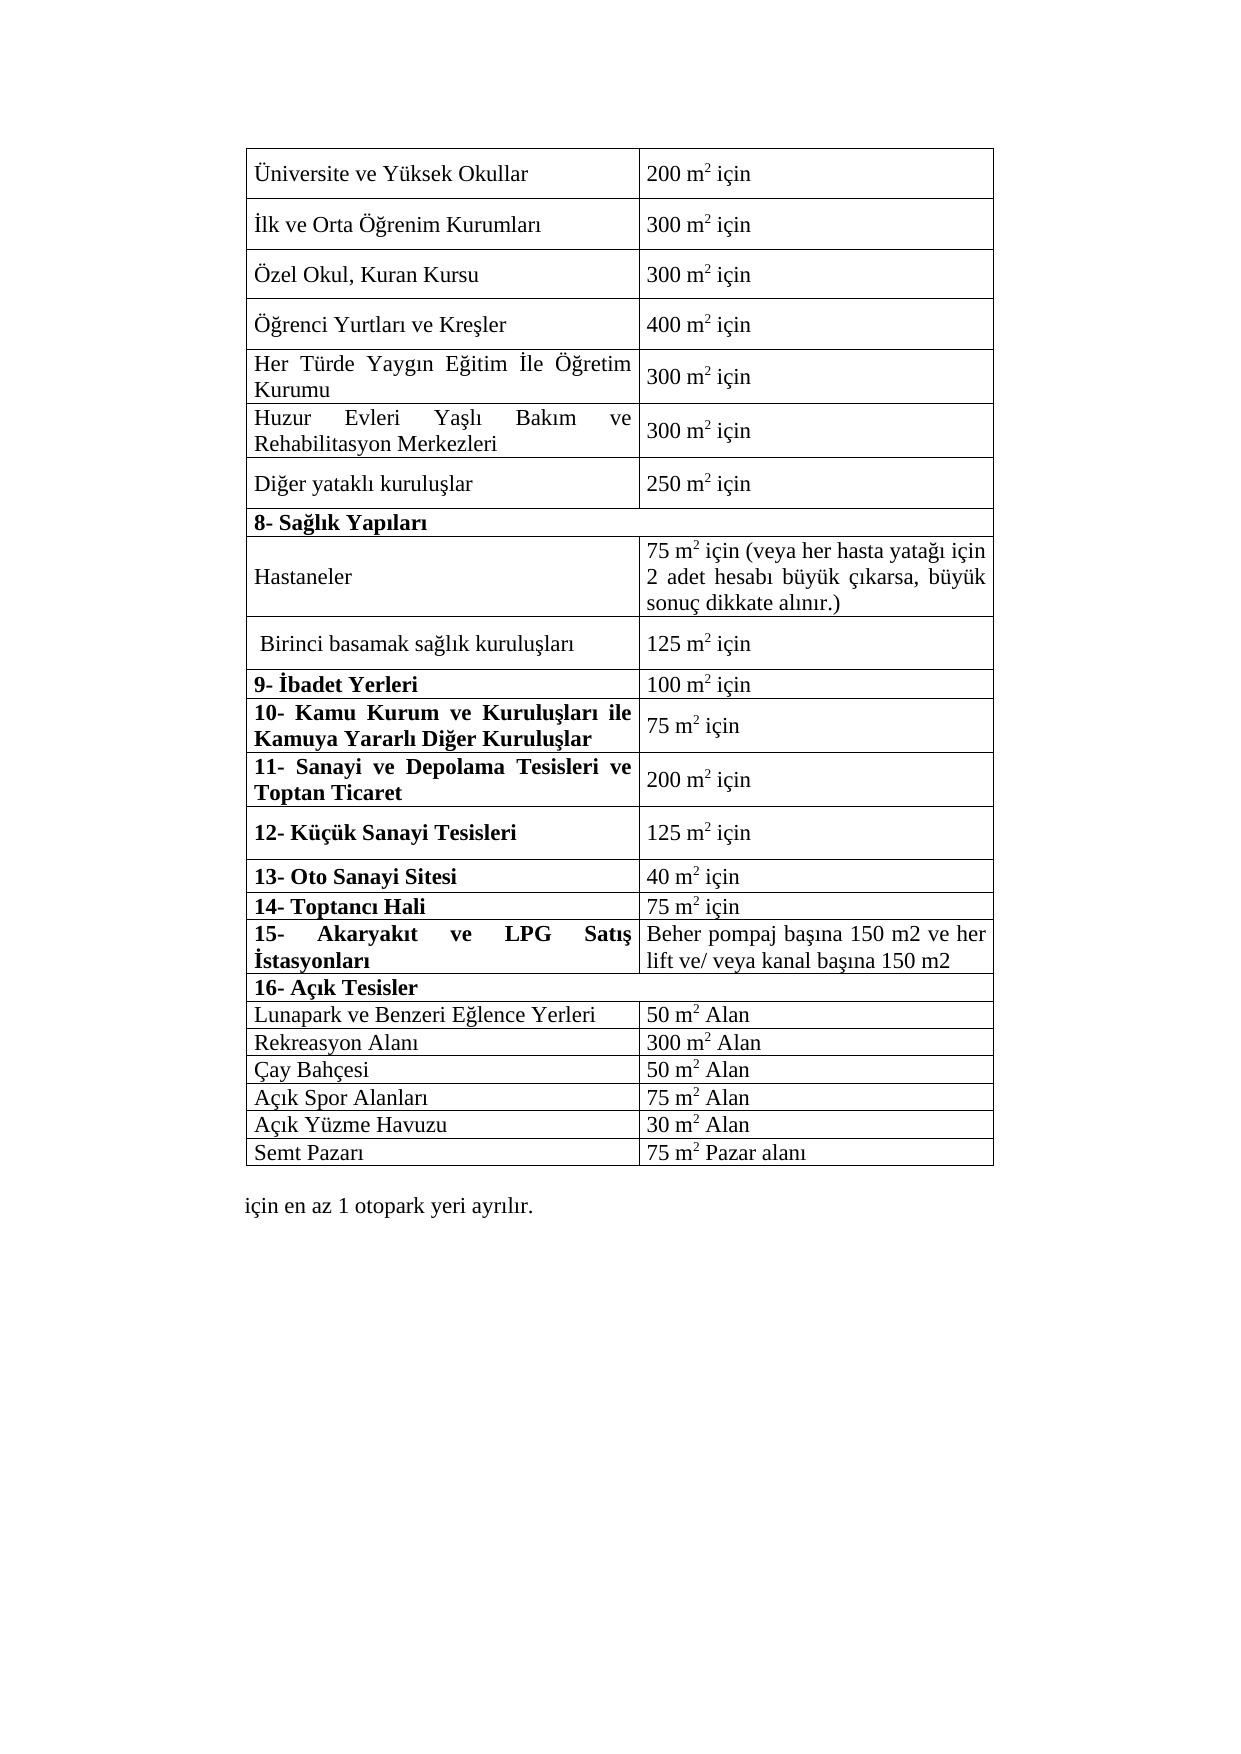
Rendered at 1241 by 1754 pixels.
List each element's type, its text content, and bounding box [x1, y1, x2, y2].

table_cell 30 m2 Alan [640, 1111, 993, 1137]
table_cell Huzur Evleri Yaşlı Bakım ve Rehabilitasyon Merkezleri [247, 404, 639, 457]
table_cell Lunapark ve Benzeri Eğlence Yerleri [247, 1002, 639, 1028]
table_cell Açık Yüzme Havuzu [247, 1111, 639, 1137]
table_cell 14- Toptancı Hali [247, 893, 639, 919]
table_cell 300 m2 için [640, 350, 993, 403]
table_cell 15- Akaryakıt ve LPG Satış İstasyonları [247, 920, 639, 973]
table_cell 50 m2 Alan [640, 1056, 993, 1083]
table_cell Her Türde Yaygın Eğitim İle Öğretim Kurumu [247, 350, 639, 403]
table_cell İlk ve Orta Öğrenim Kurumları [247, 199, 639, 249]
table_cell 75 m2 için [640, 893, 993, 919]
table_cell 11- Sanayi ve Depolama Tesisleri ve Toptan Ticaret [247, 753, 639, 806]
table_cell 12- Küçük Sanayi Tesisleri [247, 807, 639, 859]
table_cell 50 m2 Alan [640, 1002, 993, 1028]
table_cell Beher pompaj başına 150 m2 ve her lift ve/ veya kanal başına 150 m2 [640, 920, 993, 973]
table_cell 75 m2 Alan [640, 1084, 993, 1110]
table_cell Çay Bahçesi [247, 1056, 639, 1083]
table_cell Rekreasyon Alanı [247, 1029, 639, 1055]
table_cell 300 m2 için [640, 199, 993, 249]
table_cell 8- Sağlık Yapıları [247, 509, 993, 536]
table_cell Hastaneler [247, 537, 639, 616]
table_cell 125 m2 için [640, 617, 993, 669]
table_cell Açık Spor Alanları [247, 1084, 639, 1110]
table_cell 9- İbadet Yerleri [247, 670, 639, 698]
table_cell 75 m2 Pazar alanı [640, 1139, 993, 1165]
table_cell 400 m2 için [640, 299, 993, 349]
table_cell 75 m2 için [640, 699, 993, 752]
table_cell 75 m2 için (veya her hasta yatağı için 2 adet hesabı büyük çıkarsa, büyük sonuç dikkate alınır.) [640, 537, 993, 616]
table_cell 13- Oto Sanayi Sitesi [247, 860, 639, 892]
table_cell 100 m2 için [640, 670, 993, 698]
table_cell Üniversite ve Yüksek Okullar [247, 149, 639, 198]
table_cell 300 m2 Alan [640, 1029, 993, 1055]
table_cell 200 m2 için [640, 753, 993, 806]
table_cell 250 m2 için [640, 458, 993, 508]
table_cell 40 m2 için [640, 860, 993, 892]
table_cell Birinci basamak sağlık kuruluşları [247, 617, 639, 669]
table_cell 200 m2 için [640, 149, 993, 198]
table_cell 16- Açık Tesisler [247, 974, 993, 1001]
table_cell Semt Pazarı [247, 1139, 639, 1165]
table_cell 125 m2 için [640, 807, 993, 859]
table_cell Özel Okul, Kuran Kursu [247, 250, 639, 298]
table_cell Diğer yataklı kuruluşlar [247, 458, 639, 508]
table_cell Öğrenci Yurtları ve Kreşler [247, 299, 639, 349]
table_cell 300 m2 için [640, 250, 993, 298]
table_cell 10- Kamu Kurum ve Kuruluşları ile Kamuya Yararlı Diğer Kuruluşlar [247, 699, 639, 752]
table_cell 300 m2 için [640, 404, 993, 457]
text için en az 1 otopark yeri ayrılır. [148, 1192, 1093, 1219]
